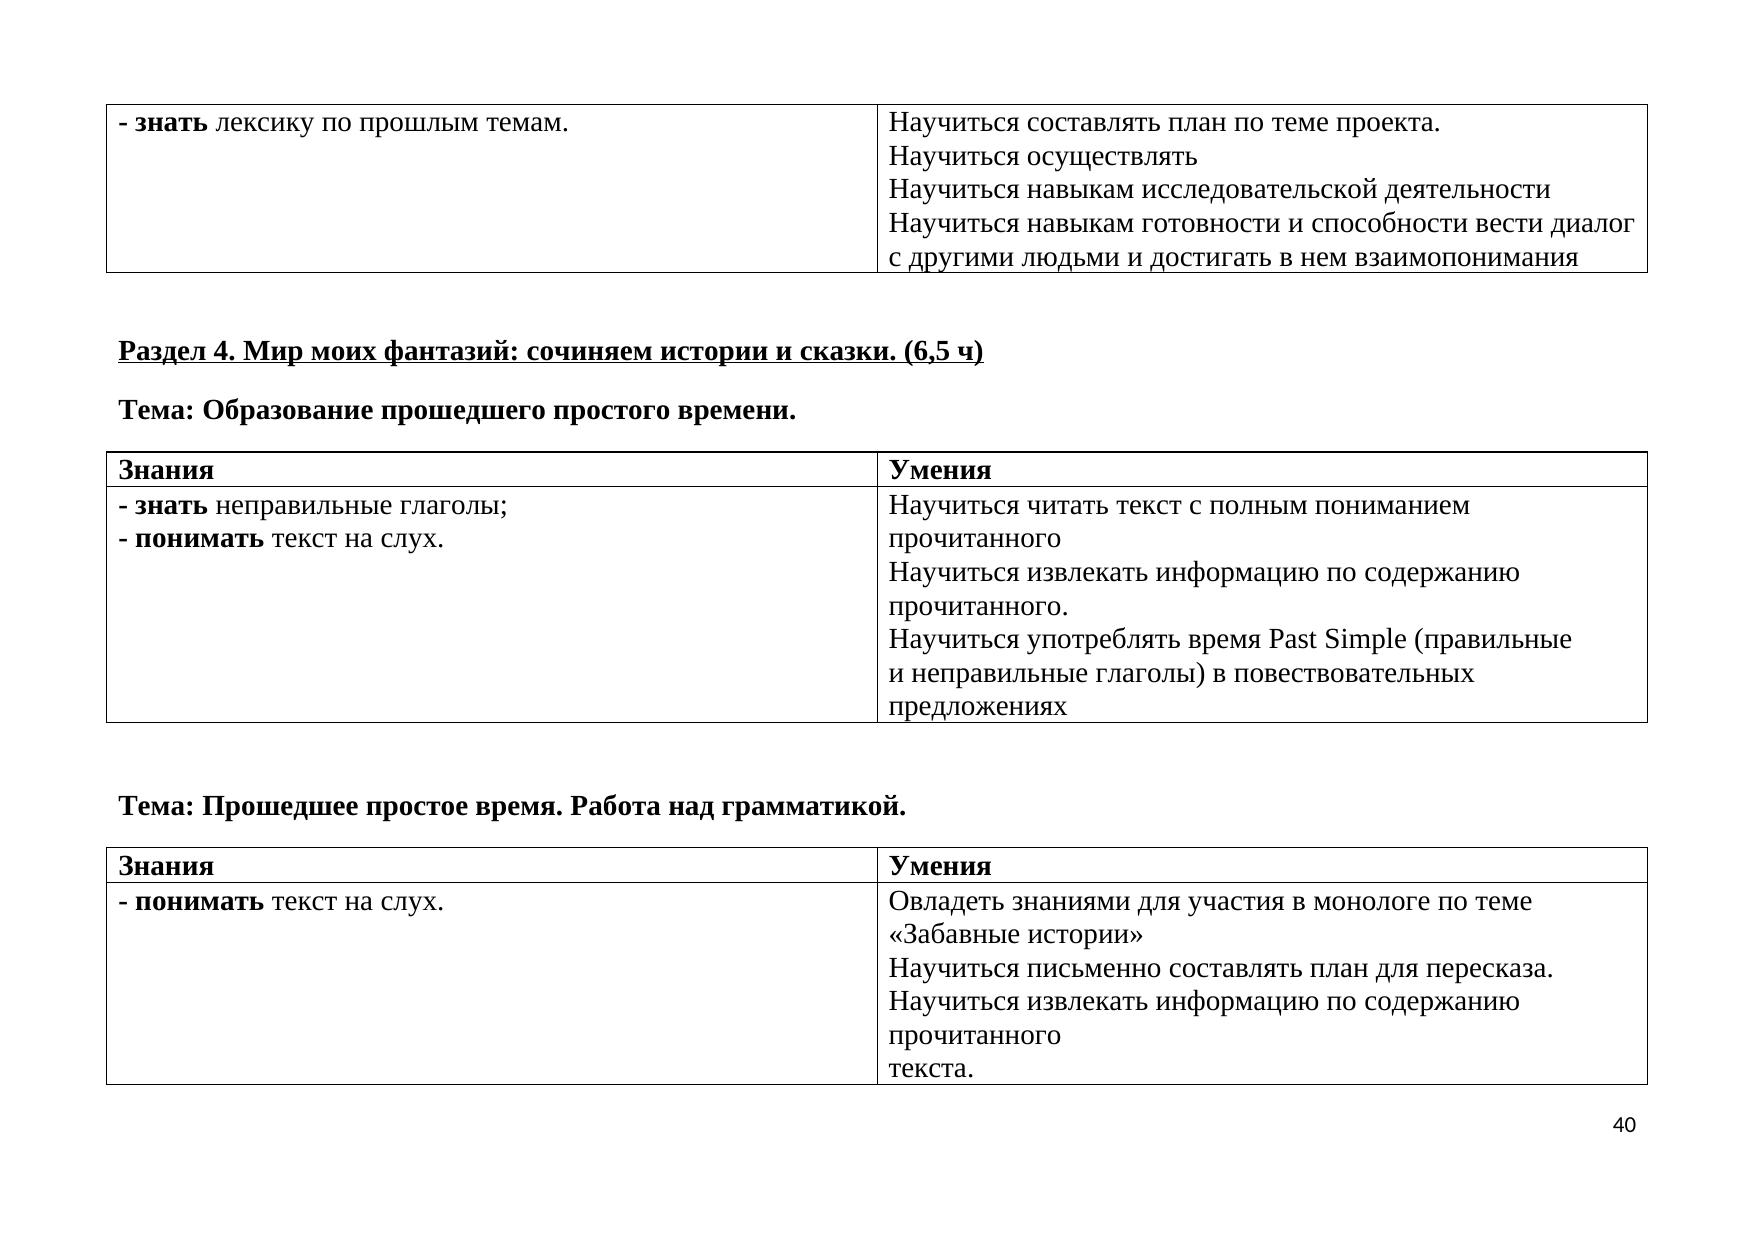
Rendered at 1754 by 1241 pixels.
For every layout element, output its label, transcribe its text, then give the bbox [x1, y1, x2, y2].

table_cell - знать неправильные глаголы; - понимать текст на слух. [107, 487, 877, 722]
table_cell - знать лексику по прошлым темам. [107, 105, 877, 272]
text Тема: Прошедшее простое время. Работа над грамматикой. [118, 788, 1636, 821]
table_header Знания [107, 453, 877, 486]
text Раздел 4. Мир моих фантазий: сочиняем истории и сказки. (6,5 ч) [118, 333, 1636, 366]
table_header Знания [107, 848, 877, 882]
table_cell Овладеть знаниями для участия в монологе по теме «Забавные истории» Научиться письменно составлять план для пересказа. Научиться извлекать информацию по содержанию прочитанного текста. [878, 883, 1647, 1084]
table_header Умения [878, 848, 1647, 882]
table_header Умения [878, 453, 1647, 486]
text Тема: Образование прошедшего простого времени. [118, 392, 1636, 426]
table_cell - понимать текст на слух. [107, 883, 877, 1084]
table_cell Научиться составлять план по теме проекта. Научиться осуществлять Научиться навыкам исследовательской деятельности Научиться навыкам готовности и способности вести диалог с другими людьми и достигать в нем взаимопонимания [878, 105, 1647, 272]
table_cell Научиться читать текст с полным пониманием прочитанного Научиться извлекать информацию по содержанию прочитанного. Научиться употреблять время Past Simple (правильные и неправильные глаголы) в повествовательных предложениях [878, 487, 1647, 722]
